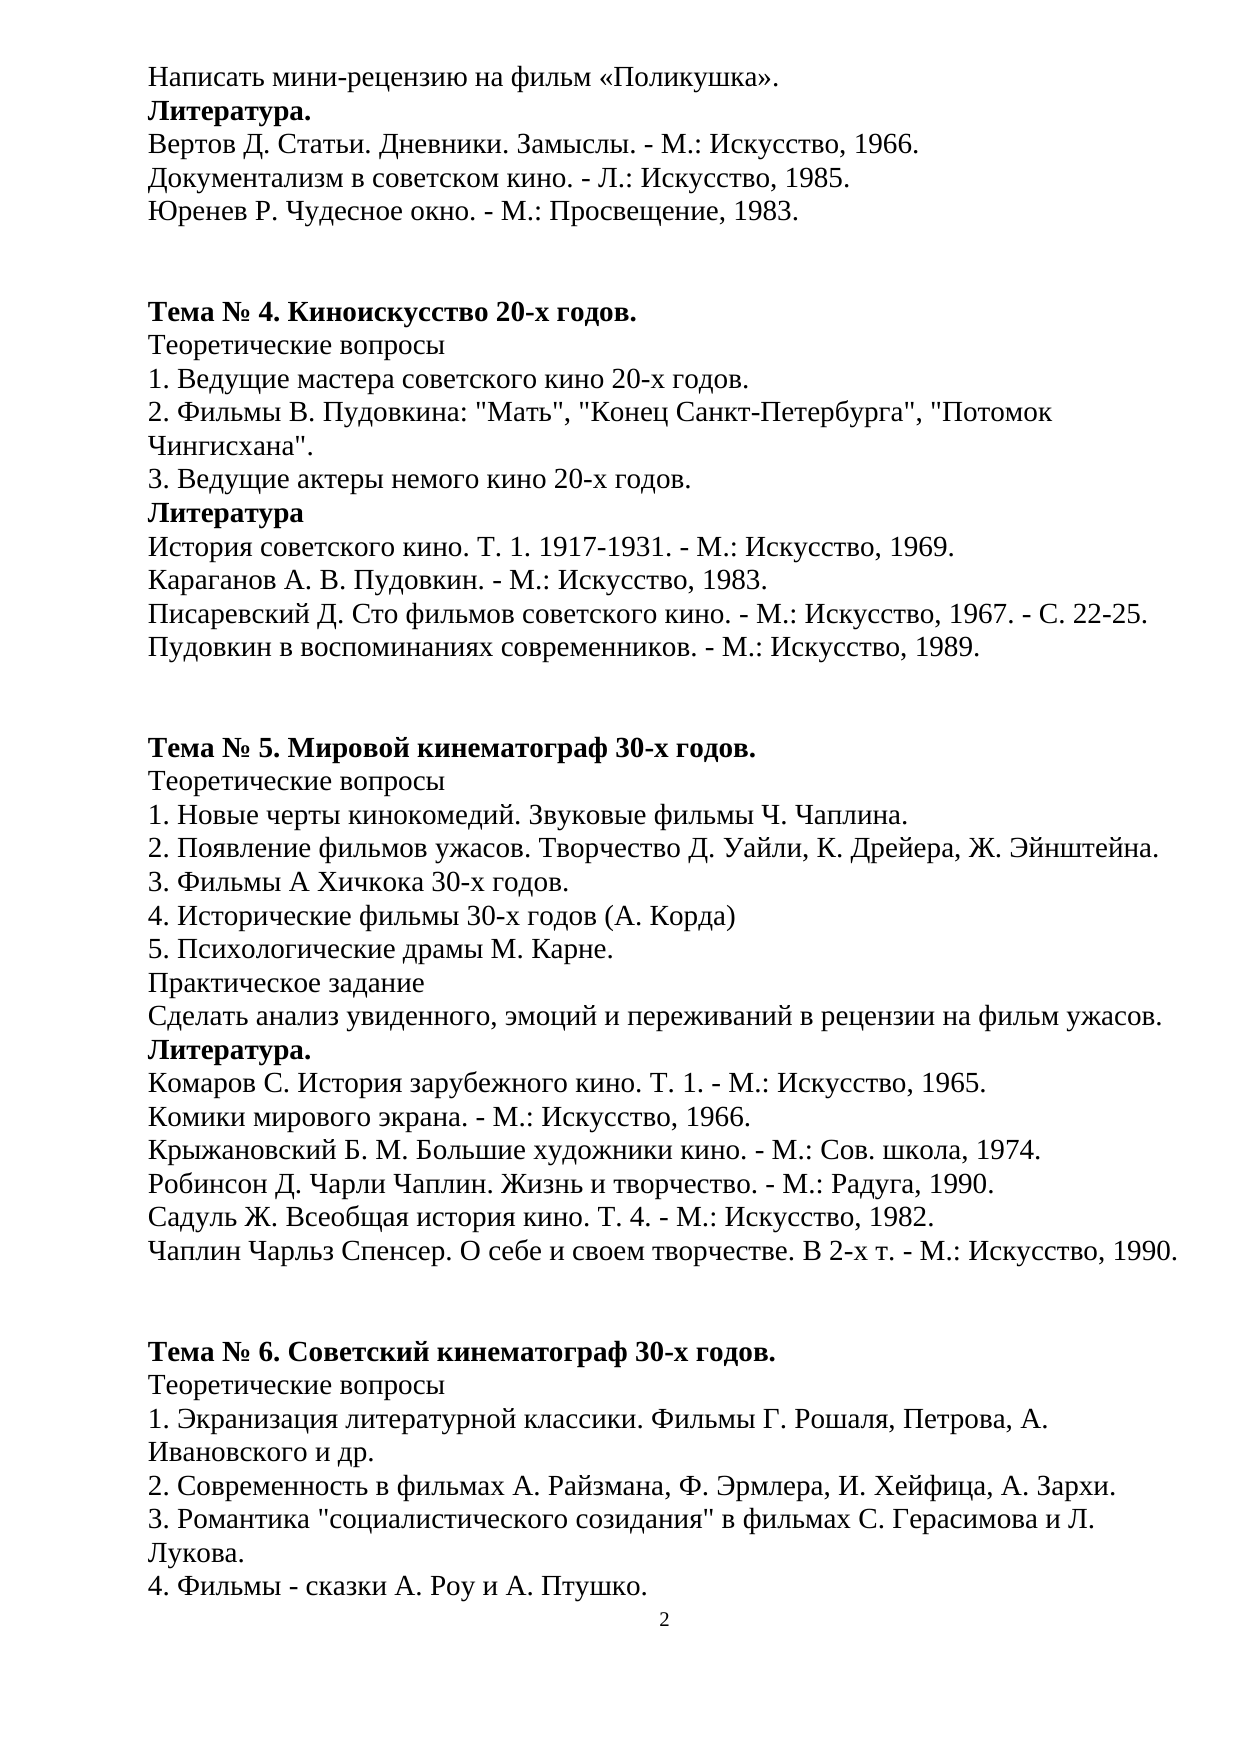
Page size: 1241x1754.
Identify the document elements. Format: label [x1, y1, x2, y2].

text [148, 59, 1181, 1602]
